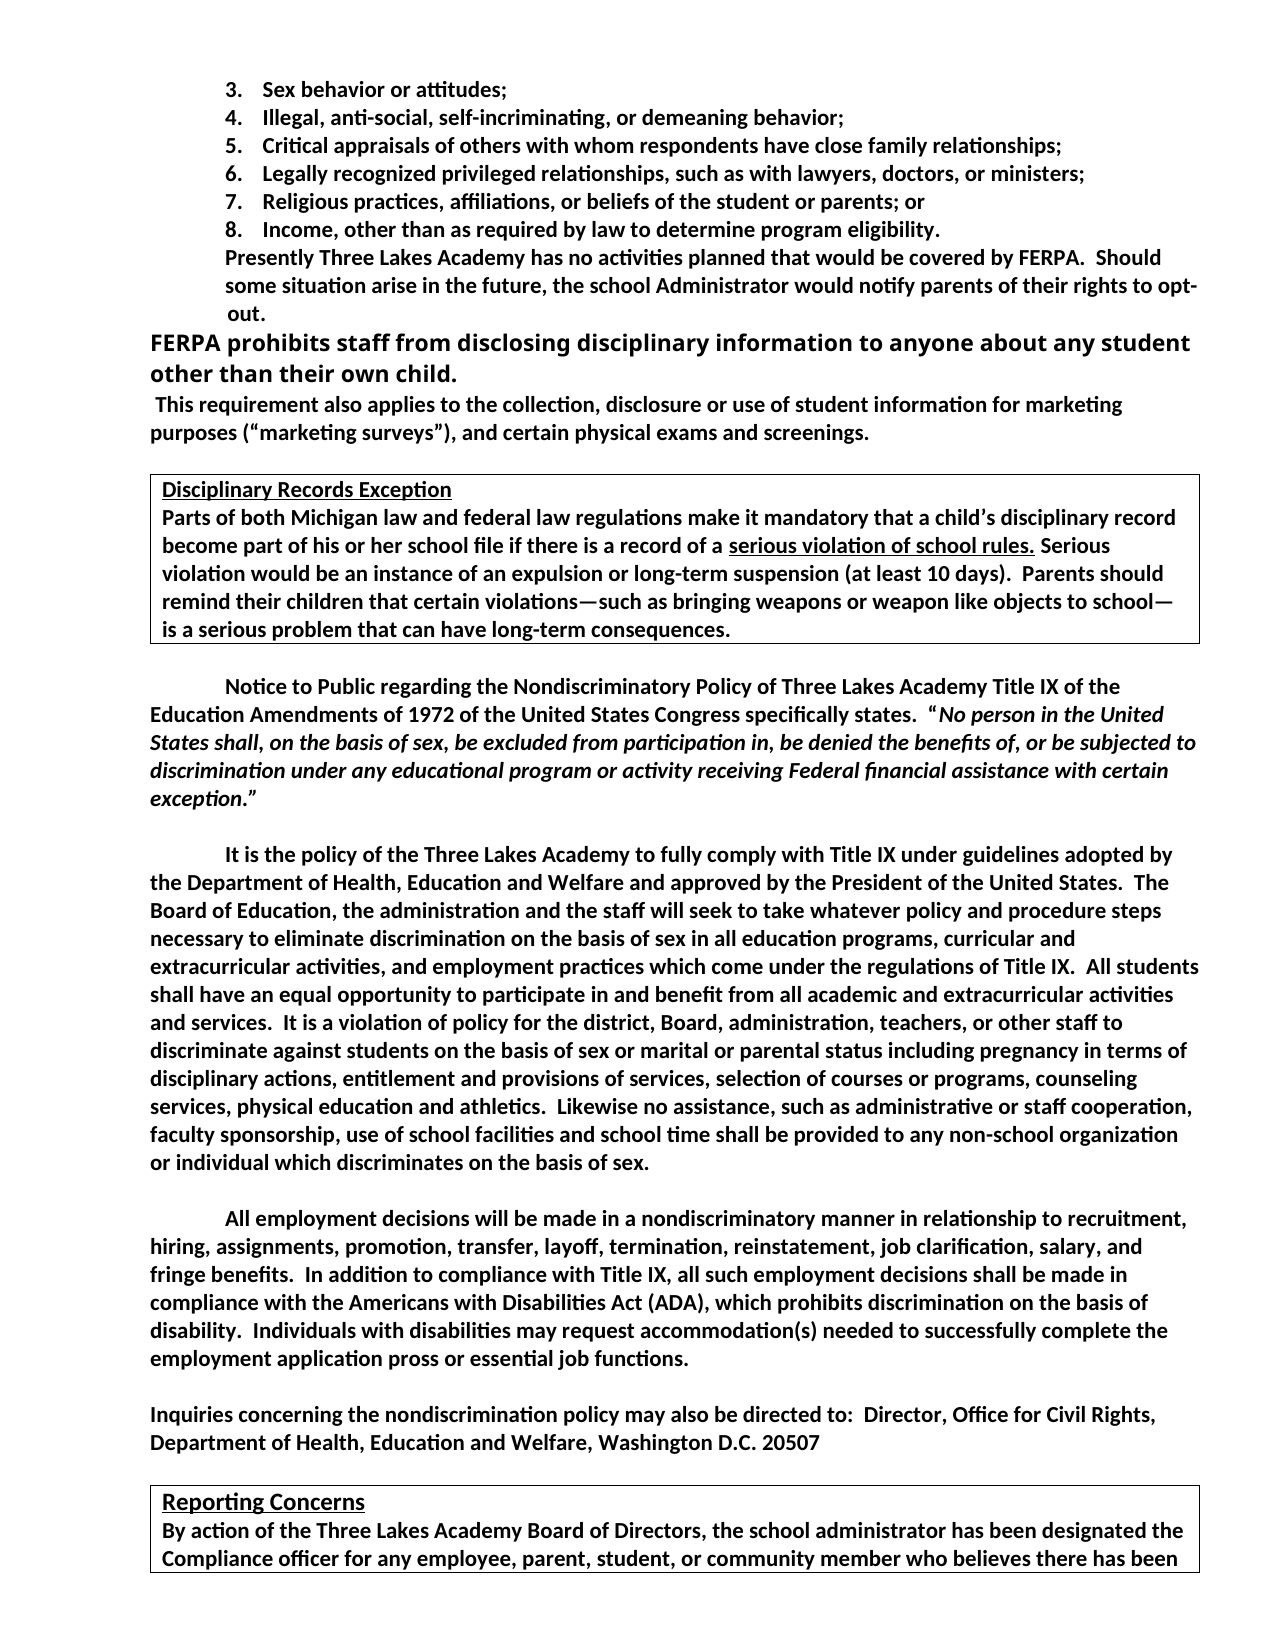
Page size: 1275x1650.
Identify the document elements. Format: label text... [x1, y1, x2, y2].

list Critical appraisals of others with whom respondents have close family relationships; [225, 131, 1200, 159]
text This requirement also applies to the collection, disclosure or use of student information for marketing purposes (“marketing surveys”), and certain physical exams and screenings. [150, 390, 1200, 446]
list Illegal, anti-social, self-incriminating, or demeaning behavior; [225, 103, 1200, 131]
text All employment decisions will be made in a nondiscriminatory manner in relationship to recruitment, hiring, assignments, promotion, transfer, layoff, termination, reinstatement, job clarification, salary, and fringe benefits. In addition to compliance with Title IX, all such employment decisions shall be made in compliance with the Americans with Disabilities Act (ADA), which prohibits discrimination on the basis of disability. Individuals with disabilities may request accommodation(s) needed to successfully complete the employment application pross or essential job functions. [150, 1204, 1200, 1372]
text Notice to Public regarding the Nondiscriminatory Policy of Three Lakes Academy Title IX of the Education Amendments of 1972 of the United States Congress specifically states. “No person in the United States shall, on the basis of sex, be excluded from participation in, be denied the benefits of, or be subjected to discrimination under any educational program or activity receiving Federal financial assistance with certain exception.” [150, 672, 1200, 812]
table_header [151, 1486, 1199, 1572]
text It is the policy of the Three Lakes Academy to fully comply with Title IX under guidelines adopted by the Department of Health, Education and Welfare and approved by the President of the United States. The Board of Education, the administration and the staff will seek to take whatever policy and procedure steps necessary to eliminate discrimination on the basis of sex in all education programs, curricular and extracurricular activities, and employment practices which come under the regulations of Title IX. All students shall have an equal opportunity to participate in and benefit from all academic and extracurricular activities and services. It is a violation of policy for the district, Board, administration, teachers, or other staff to discriminate against students on the basis of sex or marital or parental status including pregnancy in terms of disciplinary actions, entitlement and provisions of services, selection of courses or programs, counseling services, physical education and athletics. Likewise no assistance, such as administrative or staff cooperation, faculty sponsorship, use of school facilities and school time shall be provided to any non-school organization or individual which discriminates on the basis of sex. [150, 840, 1200, 1176]
text out. [150, 299, 1200, 327]
text Presently Three Lakes Academy has no activities planned that would be covered by FERPA. Should some situation arise in the future, the school Administrator would notify parents of their rights to opt- [225, 243, 1200, 299]
text FERPA prohibits staff from disclosing disciplinary information to anyone about any student other than their own child. [150, 327, 1200, 390]
list Legally recognized privileged relationships, such as with lawyers, doctors, or ministers; [225, 159, 1200, 187]
list Sex behavior or attitudes; [225, 75, 1200, 103]
list Religious practices, affiliations, or beliefs of the student or parents; or [225, 187, 1200, 215]
list Income, other than as required by law to determine program eligibility. [225, 215, 1200, 243]
table_header Disciplinary Records Exception Parts of both Michigan law and federal law regulations make it mandatory that a child’s disciplinary record become part of his or her school file if there is a record of a serious violation of school rules. Serious violation would be an instance of an expulsion or long-term suspension (at least 10 days). Parents should remind their children that certain violations—such as bringing weapons or weapon like objects to school—is a serious problem that can have long-term consequences. [151, 475, 1199, 643]
text Inquiries concerning the nondiscrimination policy may also be directed to: Director, Office for Civil Rights, Department of Health, Education and Welfare, Washington D.C. 20507 [150, 1401, 1200, 1457]
